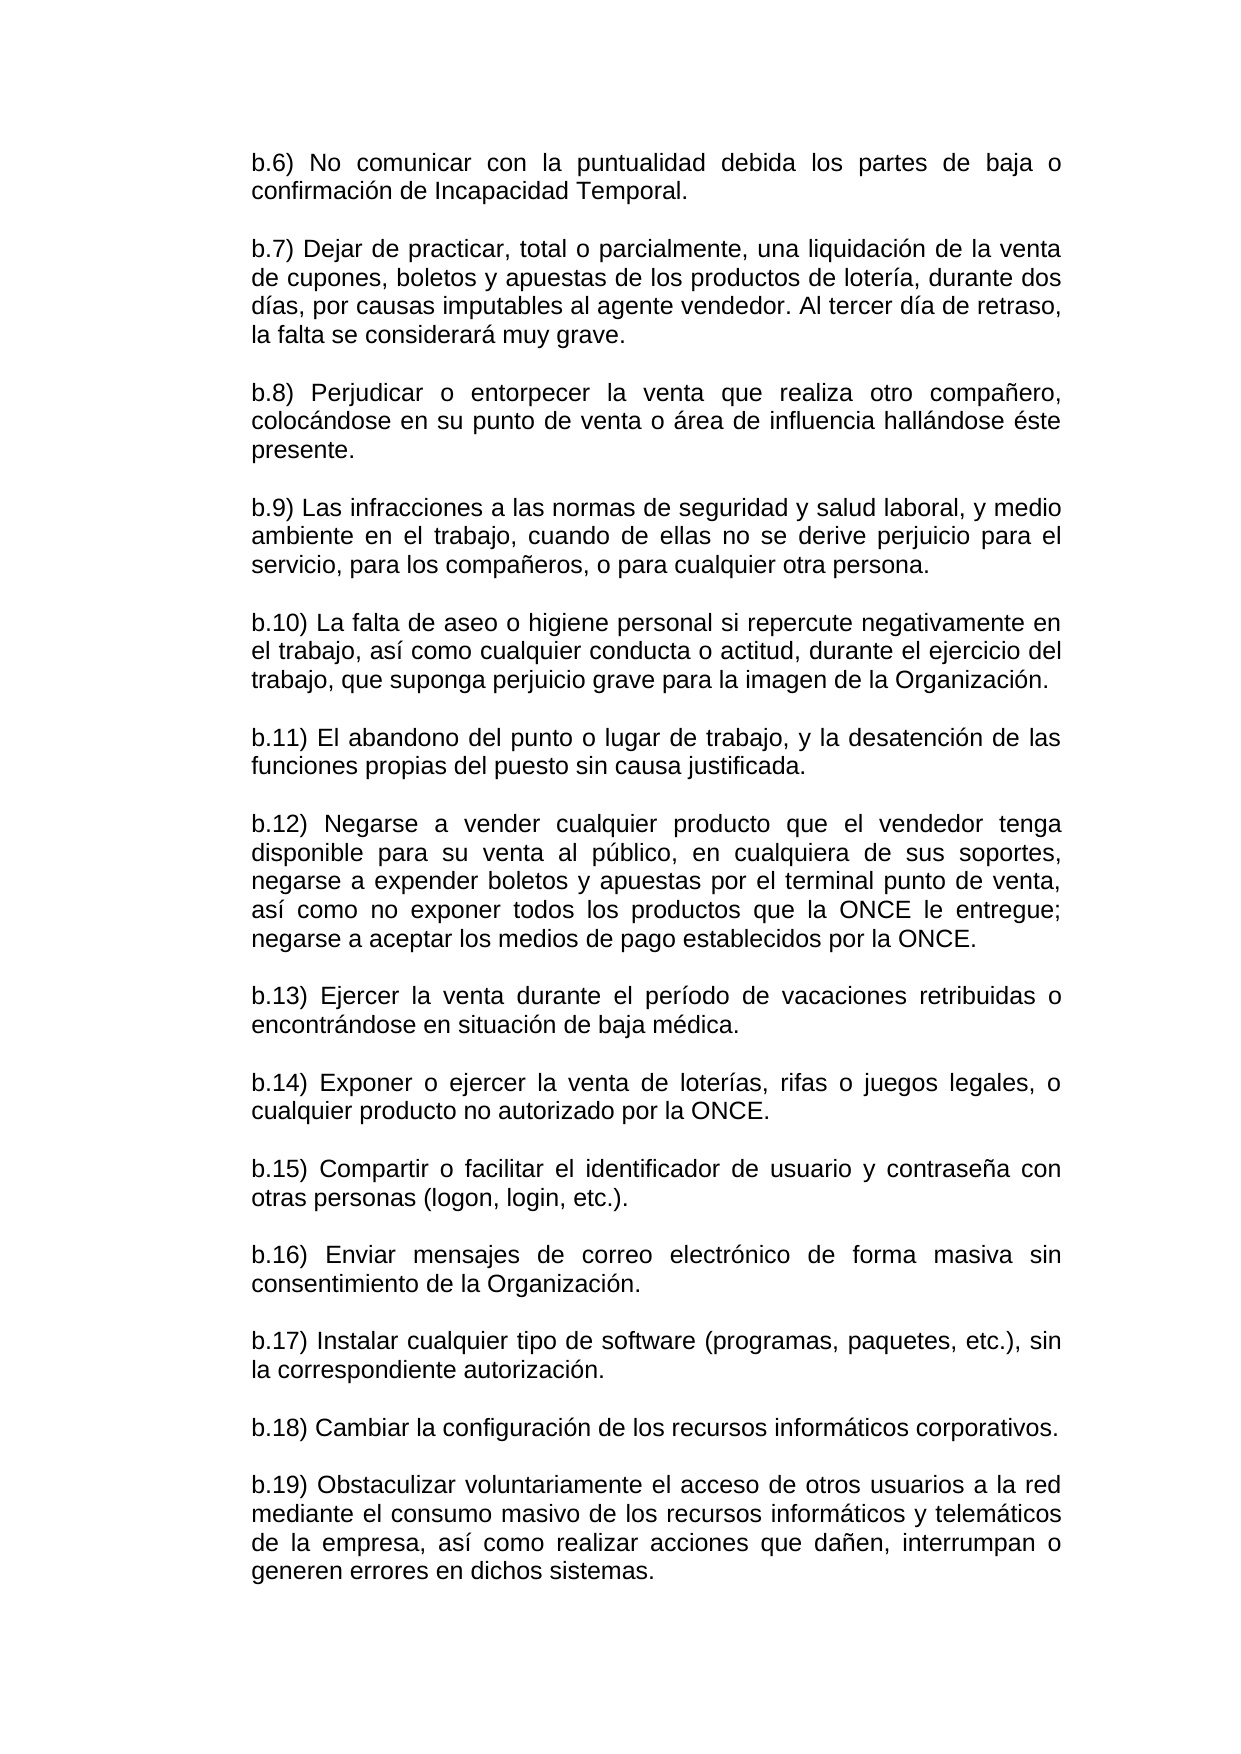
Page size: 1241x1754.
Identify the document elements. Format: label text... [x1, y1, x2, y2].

text b.7) Dejar de practicar, total o parcialmente, una liquidación de la venta de cupones, boletos y apuestas de los productos de lotería, durante dos días, por causas imputables al agente vendedor. Al tercer día de retraso, la falta se considerará muy grave. [251, 234, 1063, 349]
text b.6) No comunicar con la puntualidad debida los partes de baja o confirmación de Incapacidad Temporal. [251, 148, 1063, 205]
text b.12) Negarse a vender cualquier producto que el vendedor tenga disponible para su venta al público, en cualquiera de sus soportes, negarse a expender boletos y apuestas por el terminal punto de venta, así como no exponer todos los productos que la ONCE le entregue; negarse a aceptar los medios de pago establecidos por la ONCE. [251, 809, 1063, 953]
text b.11) El abandono del punto o lugar de trabajo, y la desatención de las funciones propias del puesto sin causa justificada. [251, 723, 1063, 780]
text b.16) Enviar mensajes de correo electrónico de forma masiva sin consentimiento de la Organización. [251, 1240, 1063, 1298]
text b.14) Exponer o ejercer la venta de loterías, rifas o juegos legales, o cualquier producto no autorizado por la ONCE. [251, 1068, 1063, 1125]
text b.9) Las infracciones a las normas de seguridad y salud laboral, y medio ambiente en el trabajo, cuando de ellas no se derive perjuicio para el servicio, para los compañeros, o para cualquier otra persona. [251, 493, 1063, 579]
text b.17) Instalar cualquier tipo de software (programas, paquetes, etc.), sin la correspondiente autorización. [251, 1326, 1063, 1384]
text b.8) Perjudicar o entorpecer la venta que realiza otro compañero, colocándose en su punto de venta o área de influencia hallándose éste presente. [251, 378, 1063, 464]
text b.13) Ejercer la venta durante el período de vacaciones retribuidas o encontrándose en situación de baja médica. [251, 981, 1063, 1039]
text b.19) Obstaculizar voluntariamente el acceso de otros usuarios a la red mediante el consumo masivo de los recursos informáticos y telemáticos de la empresa, así como realizar acciones que dañen, interrumpan o generen errores en dichos sistemas. [251, 1470, 1063, 1585]
text b.18) Cambiar la configuración de los recursos informáticos corporativos. [251, 1413, 1063, 1441]
text b.10) La falta de aseo o higiene personal si repercute negativamente en el trabajo, así como cualquier conducta o actitud, durante el ejercicio del trabajo, que suponga perjuicio grave para la imagen de la Organización. [251, 608, 1063, 694]
text b.15) Compartir o facilitar el identificador de usuario y contraseña con otras personas (logon, login, etc.). [251, 1154, 1063, 1211]
